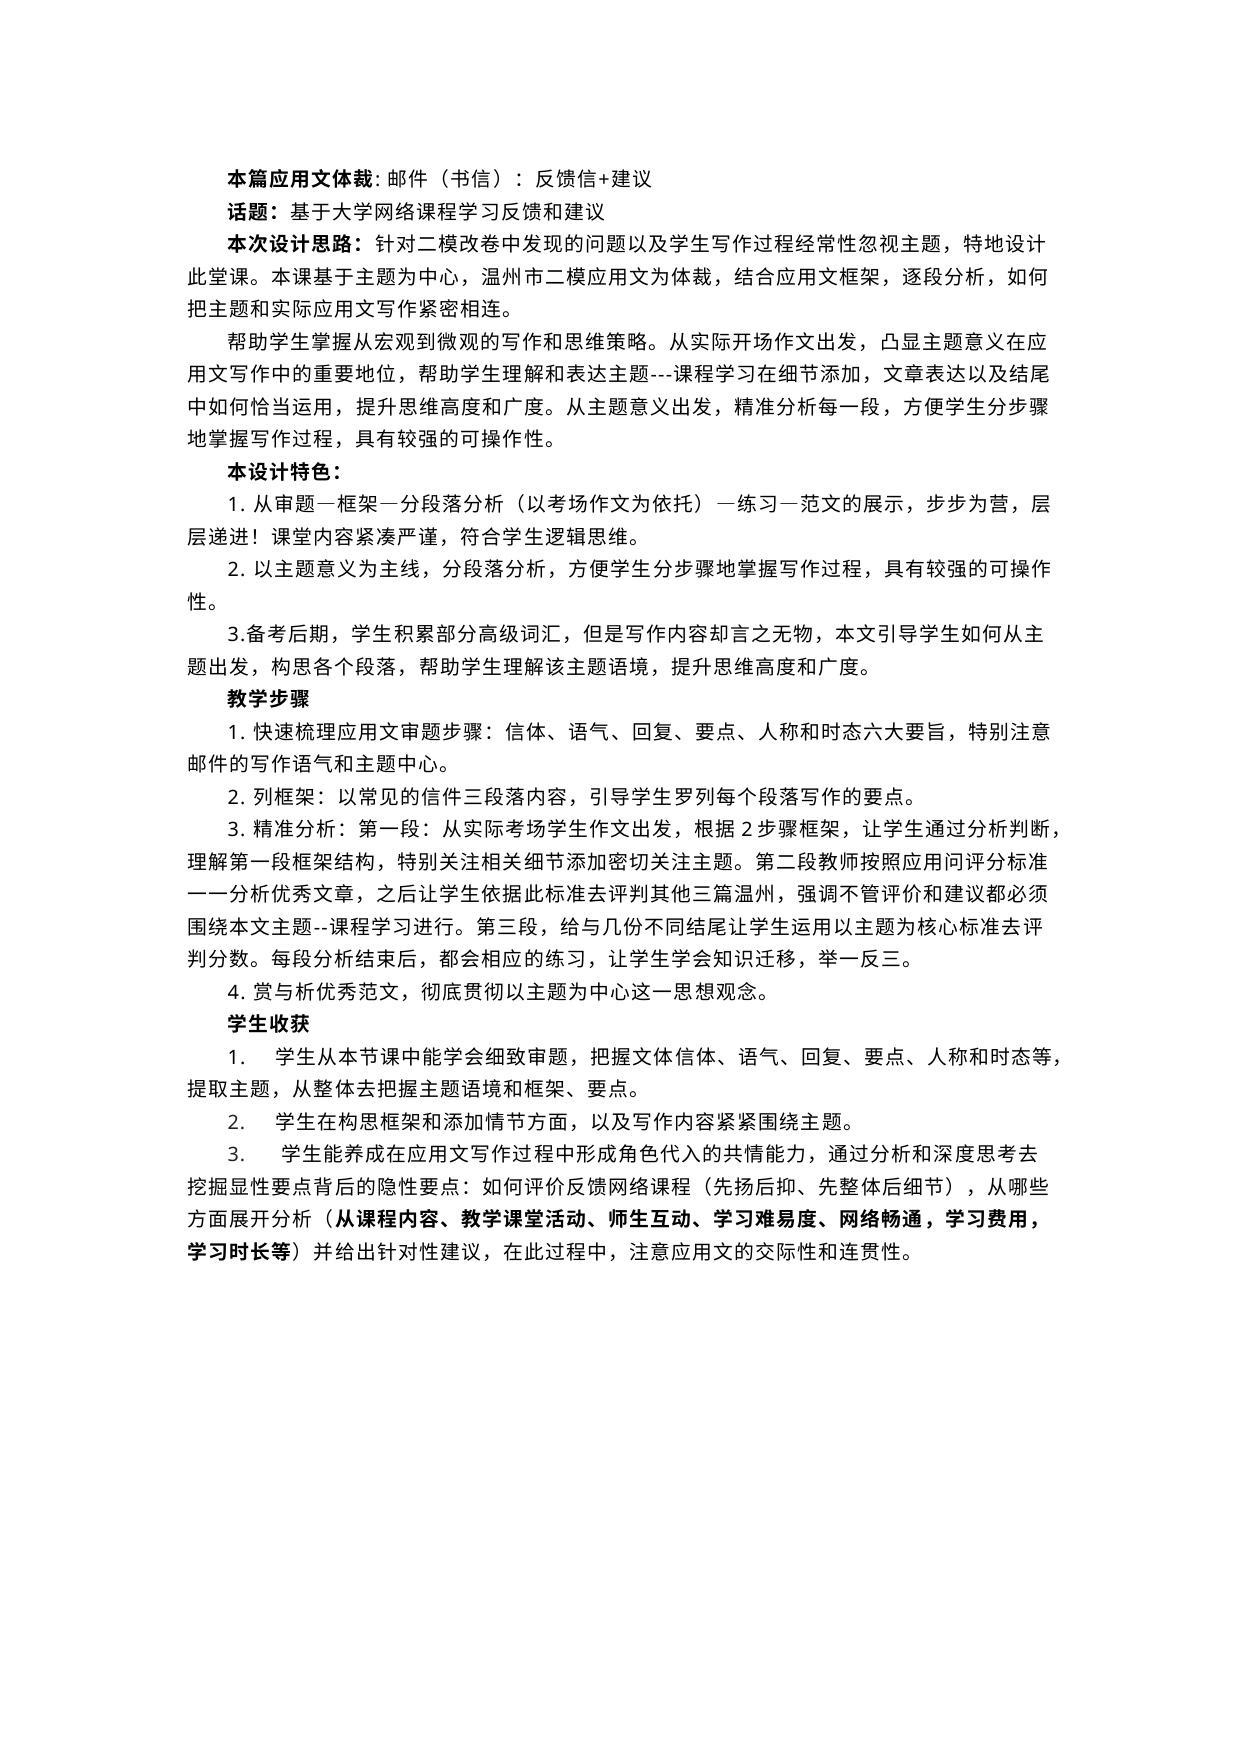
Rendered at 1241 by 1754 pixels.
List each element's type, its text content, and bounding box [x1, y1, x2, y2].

text 学生收获 [187, 1007, 1053, 1039]
text 3.备考后期，学生积累部分高级词汇，但是写作内容却言之无物，本文引导学生如何从主题出发，构思各个段落，帮助学生理解该主题语境，提升思维高度和广度。 [187, 617, 1053, 682]
text 1. 从审题—框架—分段落分析（以考场作文为依托）—练习—范文的展示，步步为营，层层递进！课堂内容紧凑严谨，符合学生逻辑思维。 [187, 487, 1053, 552]
text 本设计特色： [187, 454, 1053, 487]
text 教学步骤 [187, 682, 1053, 714]
text 2. 以主题意义为主线，分段落分析，方便学生分步骤地掌握写作过程，具有较强的可操作性。 [187, 552, 1053, 617]
list 学生能养成在应用文写作过程中形成角色代入的共情能力，通过分析和深度思考去挖掘显性要点背后的隐性要点：如何评价反馈网络课程（先扬后抑、先整体后细节），从哪些方面展开分析（从课程内容、教学课堂活动、师生互动、学习难易度、网络畅通，学习费用，学习时长等）并给出针对性建议，在此过程中，注意应用文的交际性和连贯性。 [187, 1137, 1053, 1267]
text 3. 精准分析：第一段：从实际考场学生作文出发，根据2步骤框架，让学生通过分析判断，理解第一段框架结构，特别关注相关细节添加密切关注主题。第二段教师按照应用问评分标准一一分析优秀文章，之后让学生依据此标准去评判其他三篇温州，强调不管评价和建议都必须围绕本文主题--课程学习进行。第三段，给与几份不同结尾让学生运用以主题为核心标准去评判分数。每段分析结束后，都会相应的练习，让学生学会知识迁移，举一反三。 [187, 812, 1053, 974]
text 帮助学生掌握从宏观到微观的写作和思维策略。从实际开场作文出发，凸显主题意义在应用文写作中的重要地位，帮助学生理解和表达主题---课程学习在细节添加，文章表达以及结尾中如何恰当运用，提升思维高度和广度。从主题意义出发，精准分析每一段，方便学生分步骤地掌握写作过程，具有较强的可操作性。 [187, 324, 1053, 454]
text 2. 列框架：以常见的信件三段落内容，引导学生罗列每个段落写作的要点。 [187, 779, 1053, 812]
text 话题：基于大学网络课程学习反馈和建议 [187, 194, 1053, 227]
text 1. 快速梳理应用文审题步骤：信体、语气、回复、要点、人称和时态六大要旨，特别注意邮件的写作语气和主题中心。 [187, 714, 1053, 779]
list 学生从本节课中能学会细致审题，把握文体信体、语气、回复、要点、人称和时态等，提取主题，从整体去把握主题语境和框架、要点。 [187, 1039, 1053, 1104]
text 本篇应用文体裁: 邮件（书信）：反馈信+建议 [187, 162, 1053, 194]
text 4. 赏与析优秀范文，彻底贯彻以主题为中心这一思想观念。 [187, 974, 1053, 1007]
text 本次设计思路：针对二模改卷中发现的问题以及学生写作过程经常性忽视主题，特地设计此堂课。本课基于主题为中心，温州市二模应用文为体裁，结合应用文框架，逐段分析，如何把主题和实际应用文写作紧密相连。 [187, 227, 1053, 324]
list 学生在构思框架和添加情节方面，以及写作内容紧紧围绕主题。 [187, 1104, 1053, 1137]
